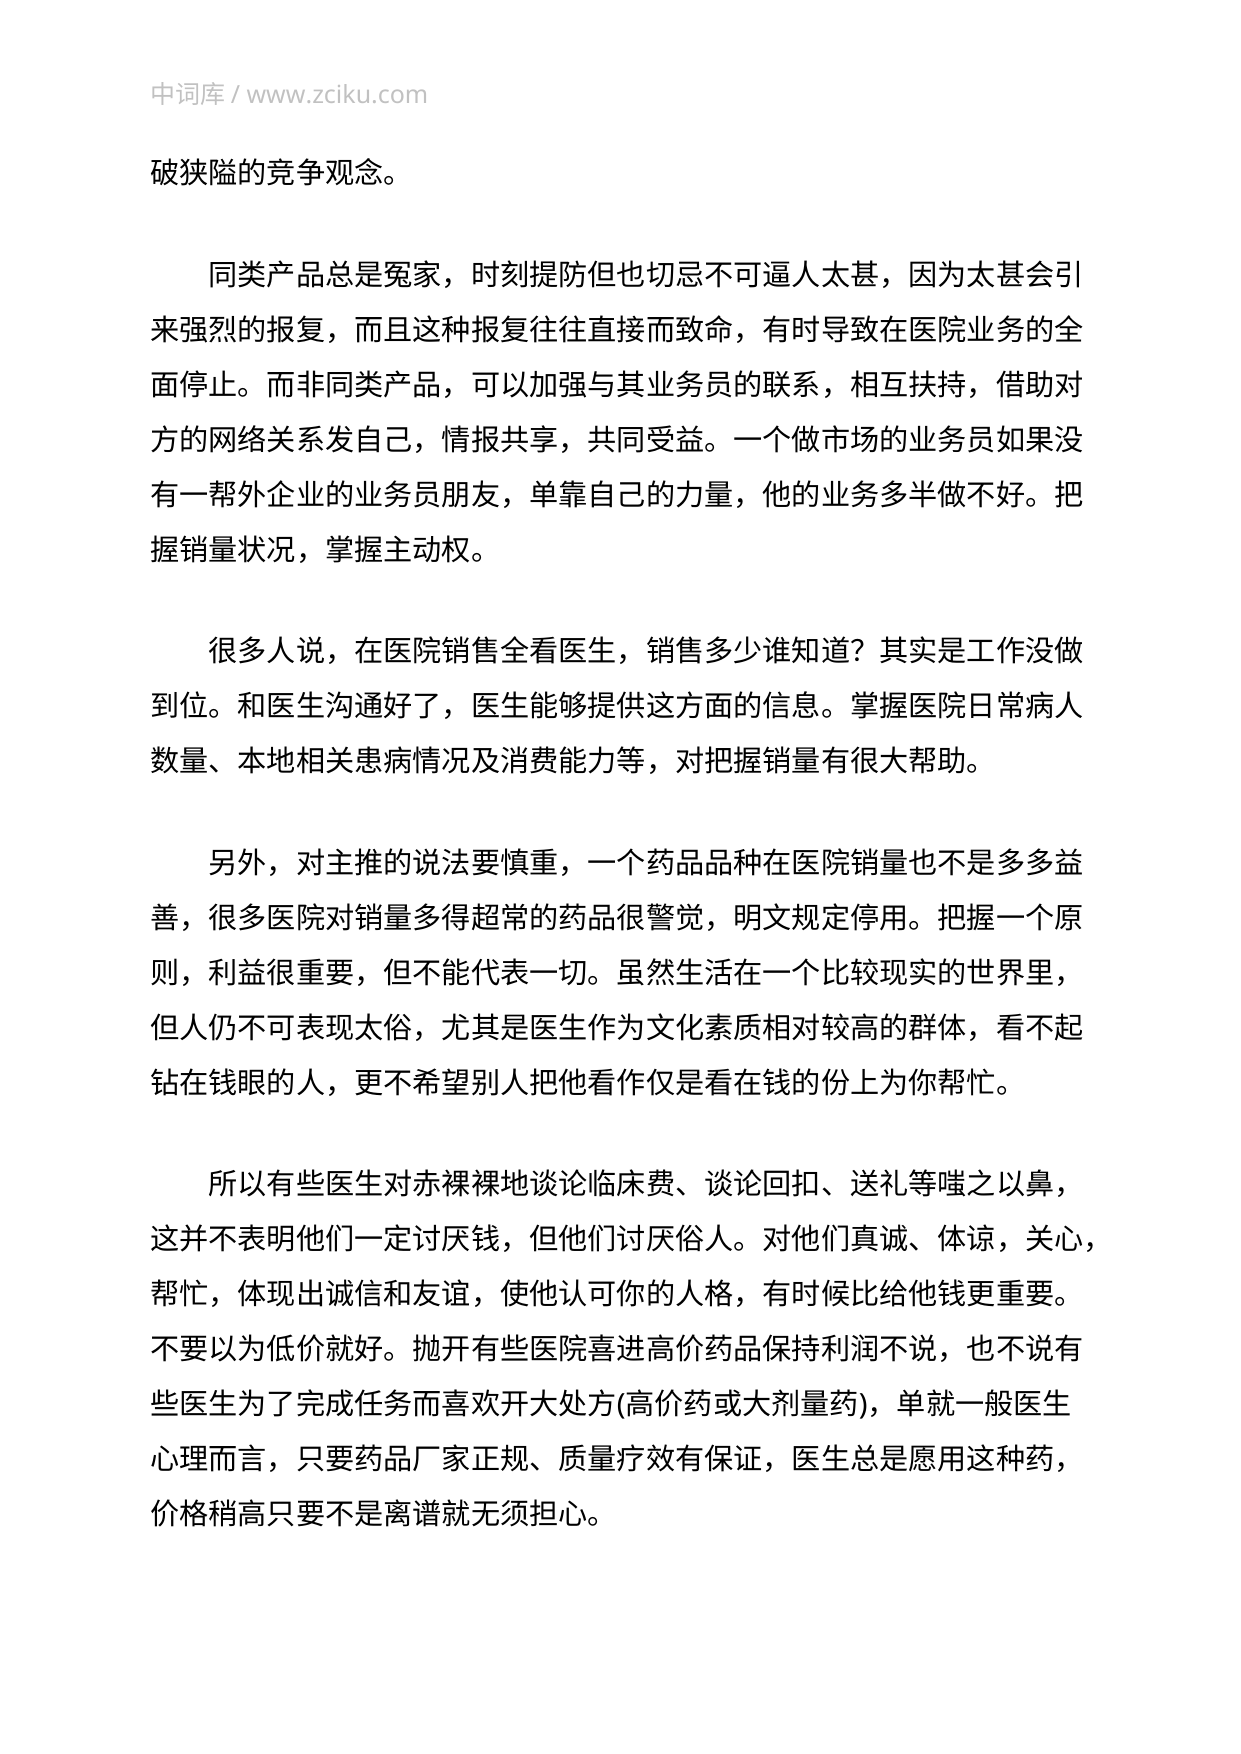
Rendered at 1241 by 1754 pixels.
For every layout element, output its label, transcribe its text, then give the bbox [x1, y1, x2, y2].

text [150, 150, 1090, 192]
text 另外，对主推的说法要慎重，一个药品品种在医院销量也不是多多益善，很多医院对销量多得超常的药品很警觉，明文规定停用。把握一个原则，利益很重要，但不能代表一切。虽然生活在一个比较现实的世界里，但人仍不可表现太俗，尤其是医生作为文化素质相对较高的群体，看不起钻在钱眼的人，更不希望别人把他看作仅是看在钱的份上为你帮忙。 [150, 839, 1090, 1101]
text 所以有些医生对赤裸裸地谈论临床费、谈论回扣、送礼等嗤之以鼻，这并不表明他们一定讨厌钱，但他们讨厌俗人。对他们真诚、体谅，关心，帮忙，体现出诚信和友谊，使他认可你的人格，有时候比给他钱更重要。不要以为低价就好。抛开有些医院喜进高价药品保持利润不说，也不说有些医生为了完成任务而喜欢开大处方(高价药或大剂量药)，单就一般医生心理而言，只要药品厂家正规、质量疗效有保证，医生总是愿用这种药，价格稍高只要不是离谱就无须担心。 [150, 1161, 1090, 1533]
text 很多人说，在医院销售全看医生，销售多少谁知道？其实是工作没做到位。和医生沟通好了，医生能够提供这方面的信息。掌握医院日常病人数量、本地相关患病情况及消费能力等，对把握销量有很大帮助。 [150, 628, 1090, 780]
text 同类产品总是冤家，时刻提防但也切忌不可逼人太甚，因为太甚会引来强烈的报复，而且这种报复往往直接而致命，有时导致在医院业务的全面停止。而非同类产品，可以加强与其业务员的联系，相互扶持，借助对方的网络关系发自己，情报共享，共同受益。一个做市场的业务员如果没有一帮外企业的业务员朋友，单靠自己的力量，他的业务多半做不好。把握销量状况，掌握主动权。 [150, 252, 1090, 568]
